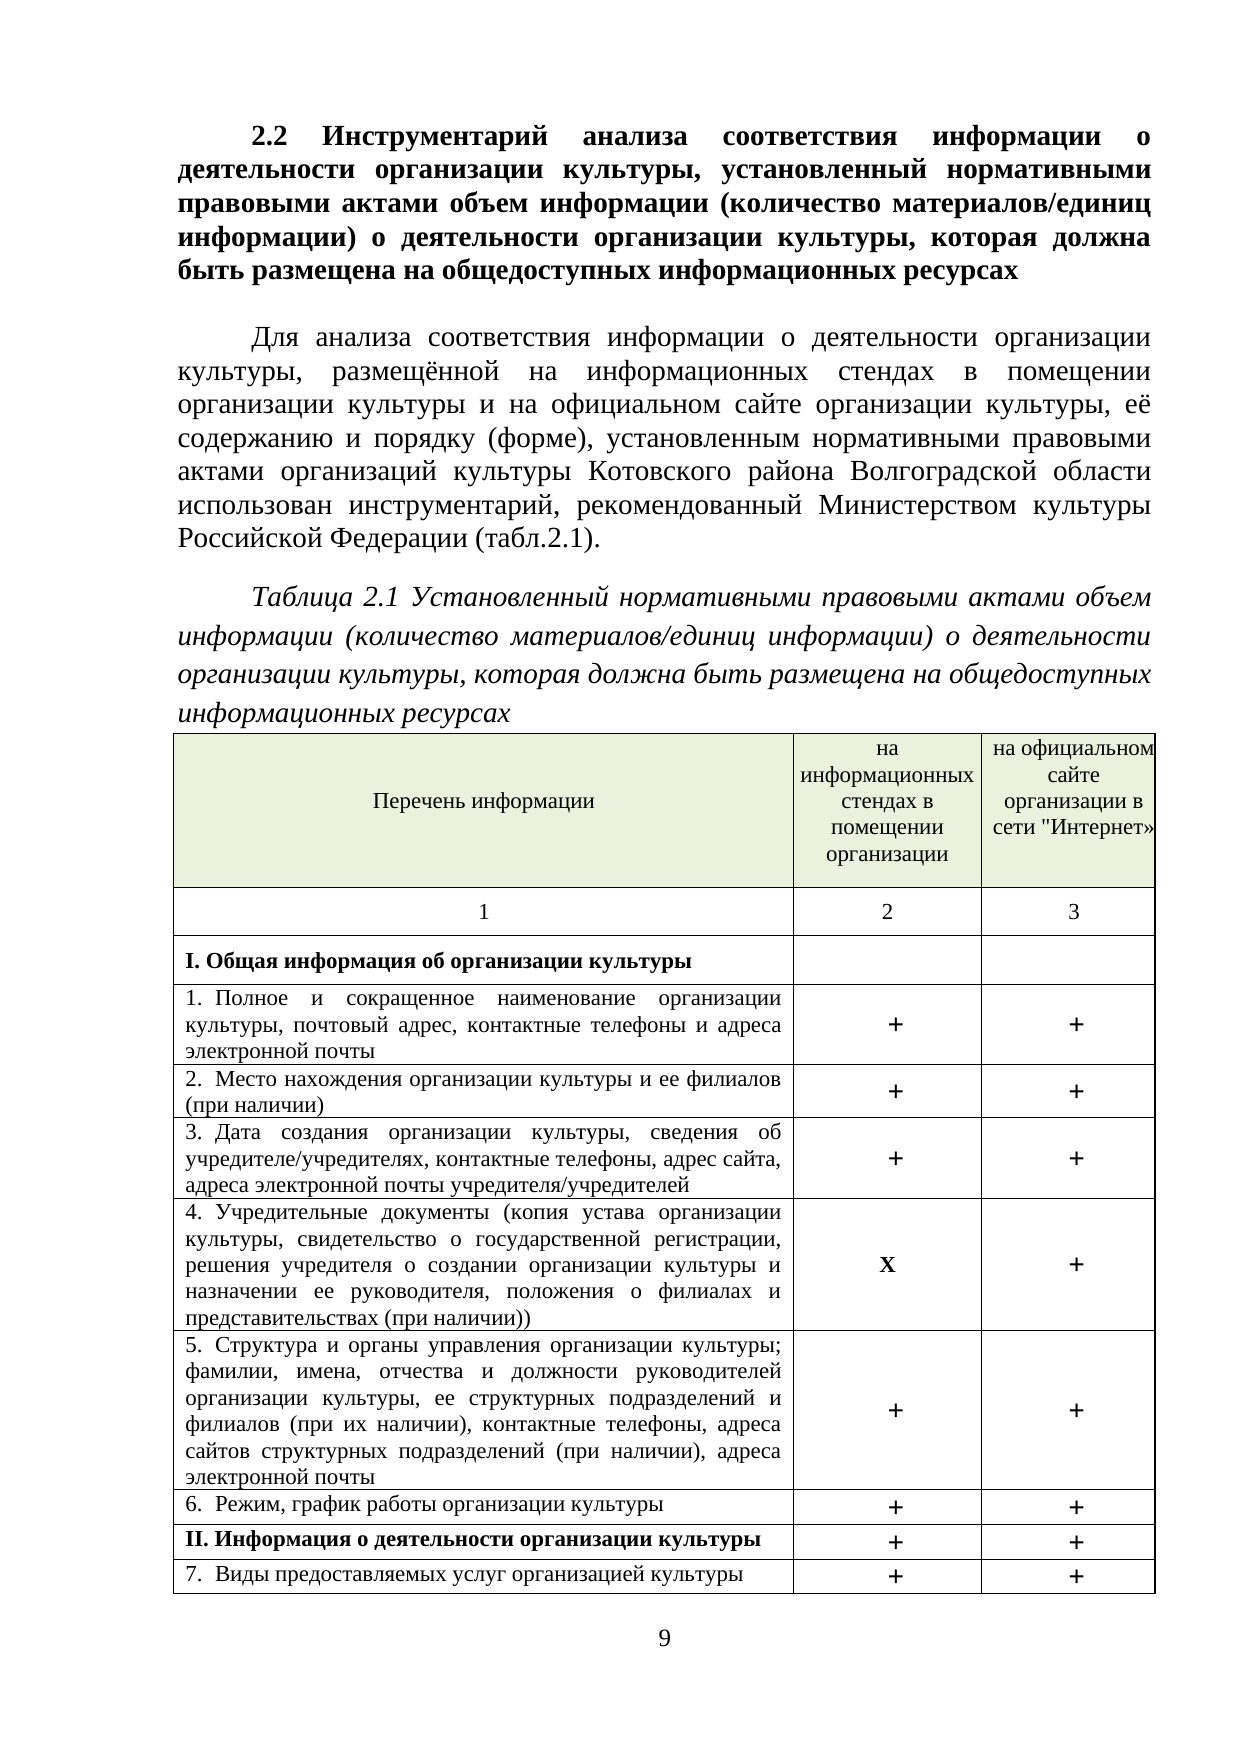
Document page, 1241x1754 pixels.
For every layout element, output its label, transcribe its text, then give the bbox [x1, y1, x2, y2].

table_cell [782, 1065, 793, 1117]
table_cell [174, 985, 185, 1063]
table_cell 2 [794, 888, 981, 935]
table_cell [982, 1331, 1154, 1489]
table_cell [982, 1065, 1154, 1117]
text Для анализа соответствия информации о деятельности организации культуры, размещённой на информационных стендах в помещении организации культуры и на официальном сайте организации культуры, её содержанию и порядку (форме), установленным нормативными правовыми актами организаций культуры Котовского района Волгоградской области использован инструментарий, рекомендованный Министерством культуры Российской Федерации (табл.2.1). [177, 319, 1152, 554]
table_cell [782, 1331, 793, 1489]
table_header Перечень информации [174, 734, 793, 887]
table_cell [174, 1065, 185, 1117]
table_cell [982, 985, 1154, 1063]
table_cell 1 [174, 888, 793, 935]
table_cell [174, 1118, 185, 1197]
text Таблица 2.1 Установленный нормативными правовыми актами объем информации (количество материалов/единиц информации) о деятельности организации культуры, которая должна быть размещена на общедоступных информационных ресурсах [177, 579, 1152, 728]
text 2.2 Инструментарий анализа соответствия информации о деятельности организации культуры, установленный нормативными правовыми актами объем информации (количество материалов/единиц информации) о деятельности организации культуры, которая должна быть размещена на общедоступных информационных ресурсах [177, 118, 1152, 286]
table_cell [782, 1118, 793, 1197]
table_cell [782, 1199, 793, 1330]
table_cell Виды предоставляемых услуг организацией культуры [174, 1560, 793, 1593]
table_cell Х [794, 1199, 981, 1330]
table_cell [794, 1560, 981, 1593]
table_cell [794, 1118, 981, 1197]
table_cell [794, 985, 981, 1063]
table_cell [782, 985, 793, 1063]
table_cell [982, 1490, 1154, 1524]
table_cell I. Общая информация об организации культуры [174, 936, 793, 983]
table_cell [794, 1525, 981, 1558]
table_cell [982, 1118, 1154, 1197]
table_header на официальном сайте организации в сети "Интернет» [982, 734, 1154, 887]
table_cell [794, 1065, 981, 1117]
table_cell [794, 1331, 981, 1489]
table_cell [982, 1525, 1154, 1558]
table_cell [794, 1490, 981, 1524]
table_cell 3 [982, 888, 1154, 935]
table_cell [982, 936, 1154, 983]
table_cell [982, 1199, 1154, 1330]
table_cell [794, 936, 981, 983]
table_cell [982, 1560, 1154, 1593]
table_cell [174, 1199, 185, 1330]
table_cell Режим, график работы организации культуры [174, 1490, 793, 1524]
table_cell II. Информация о деятельности организации культуры [174, 1525, 793, 1558]
table_header на информационных стендах в помещении организации [794, 734, 981, 887]
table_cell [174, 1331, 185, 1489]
